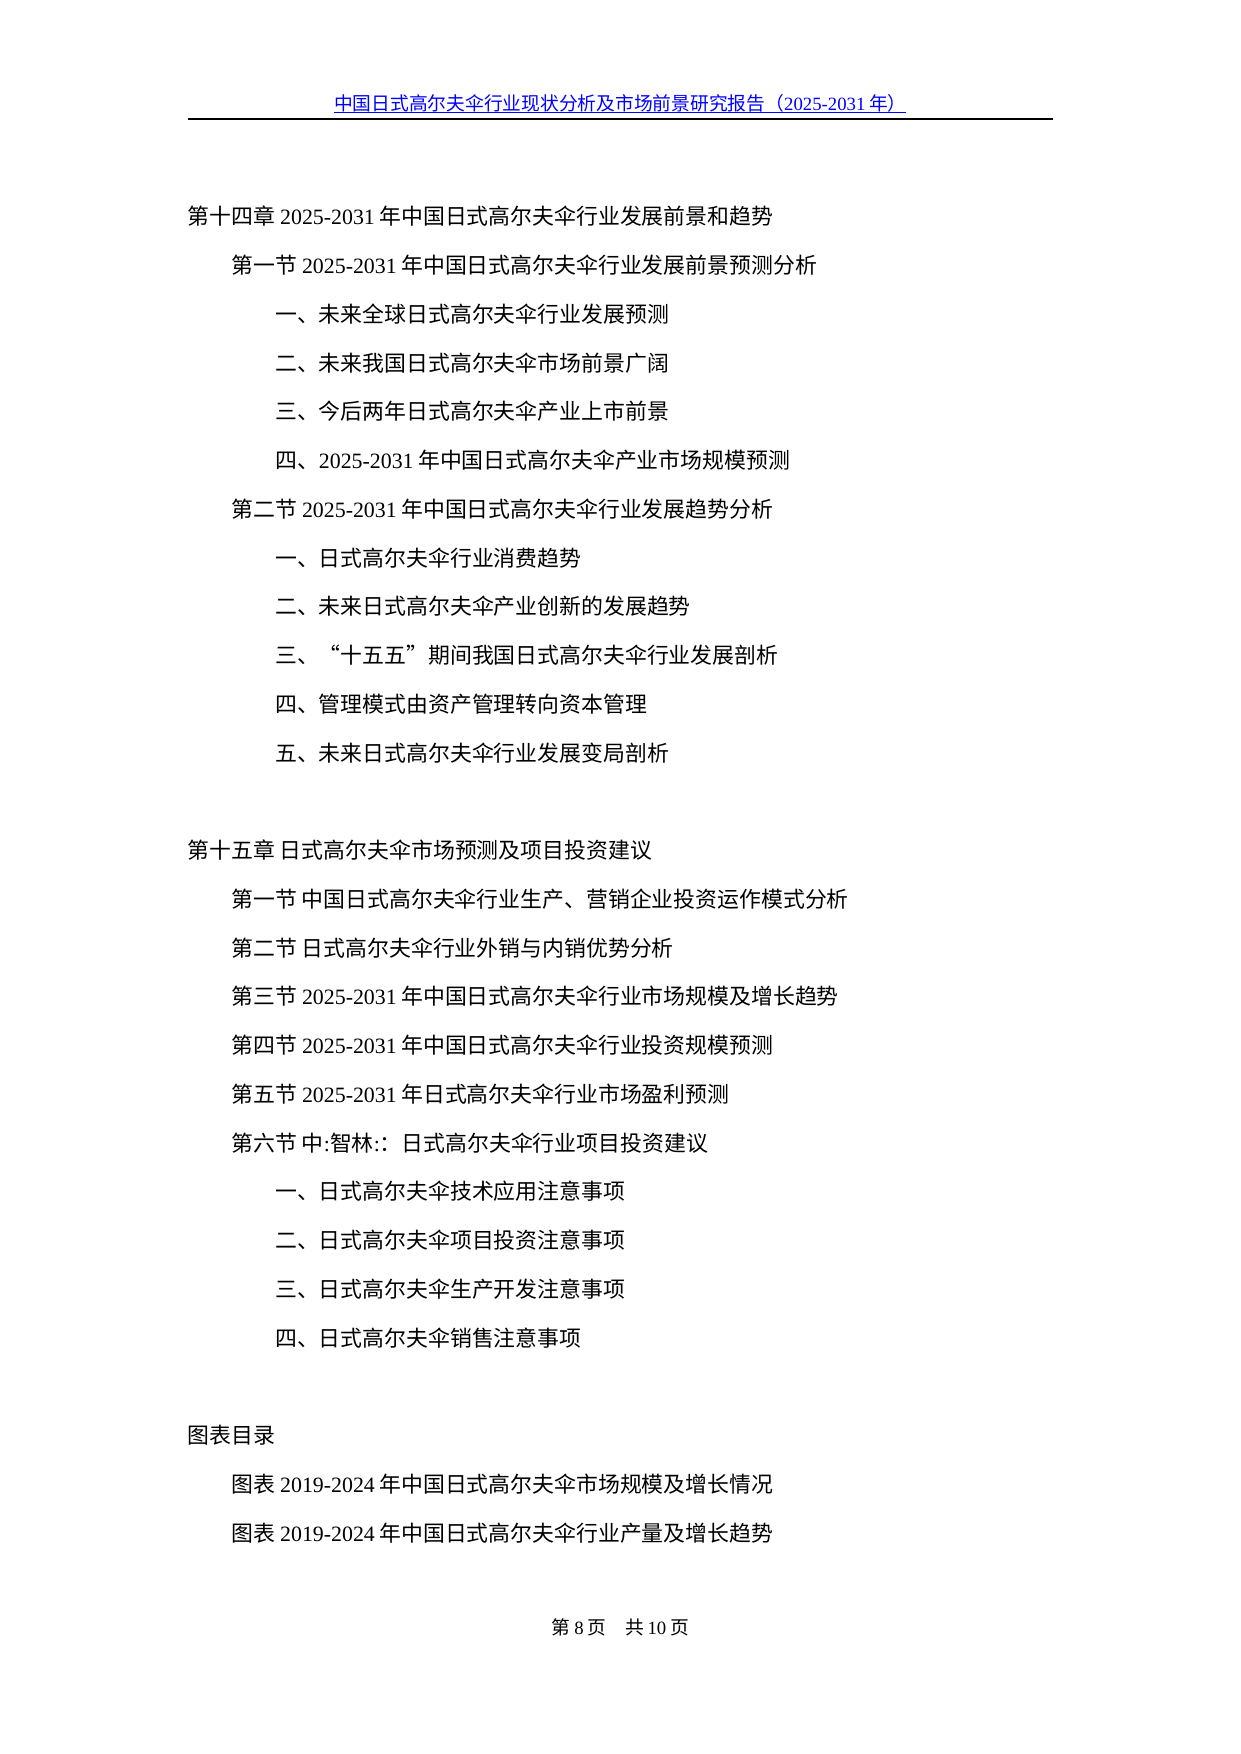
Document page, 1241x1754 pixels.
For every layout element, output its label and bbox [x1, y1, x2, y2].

text [187, 150, 1053, 1548]
